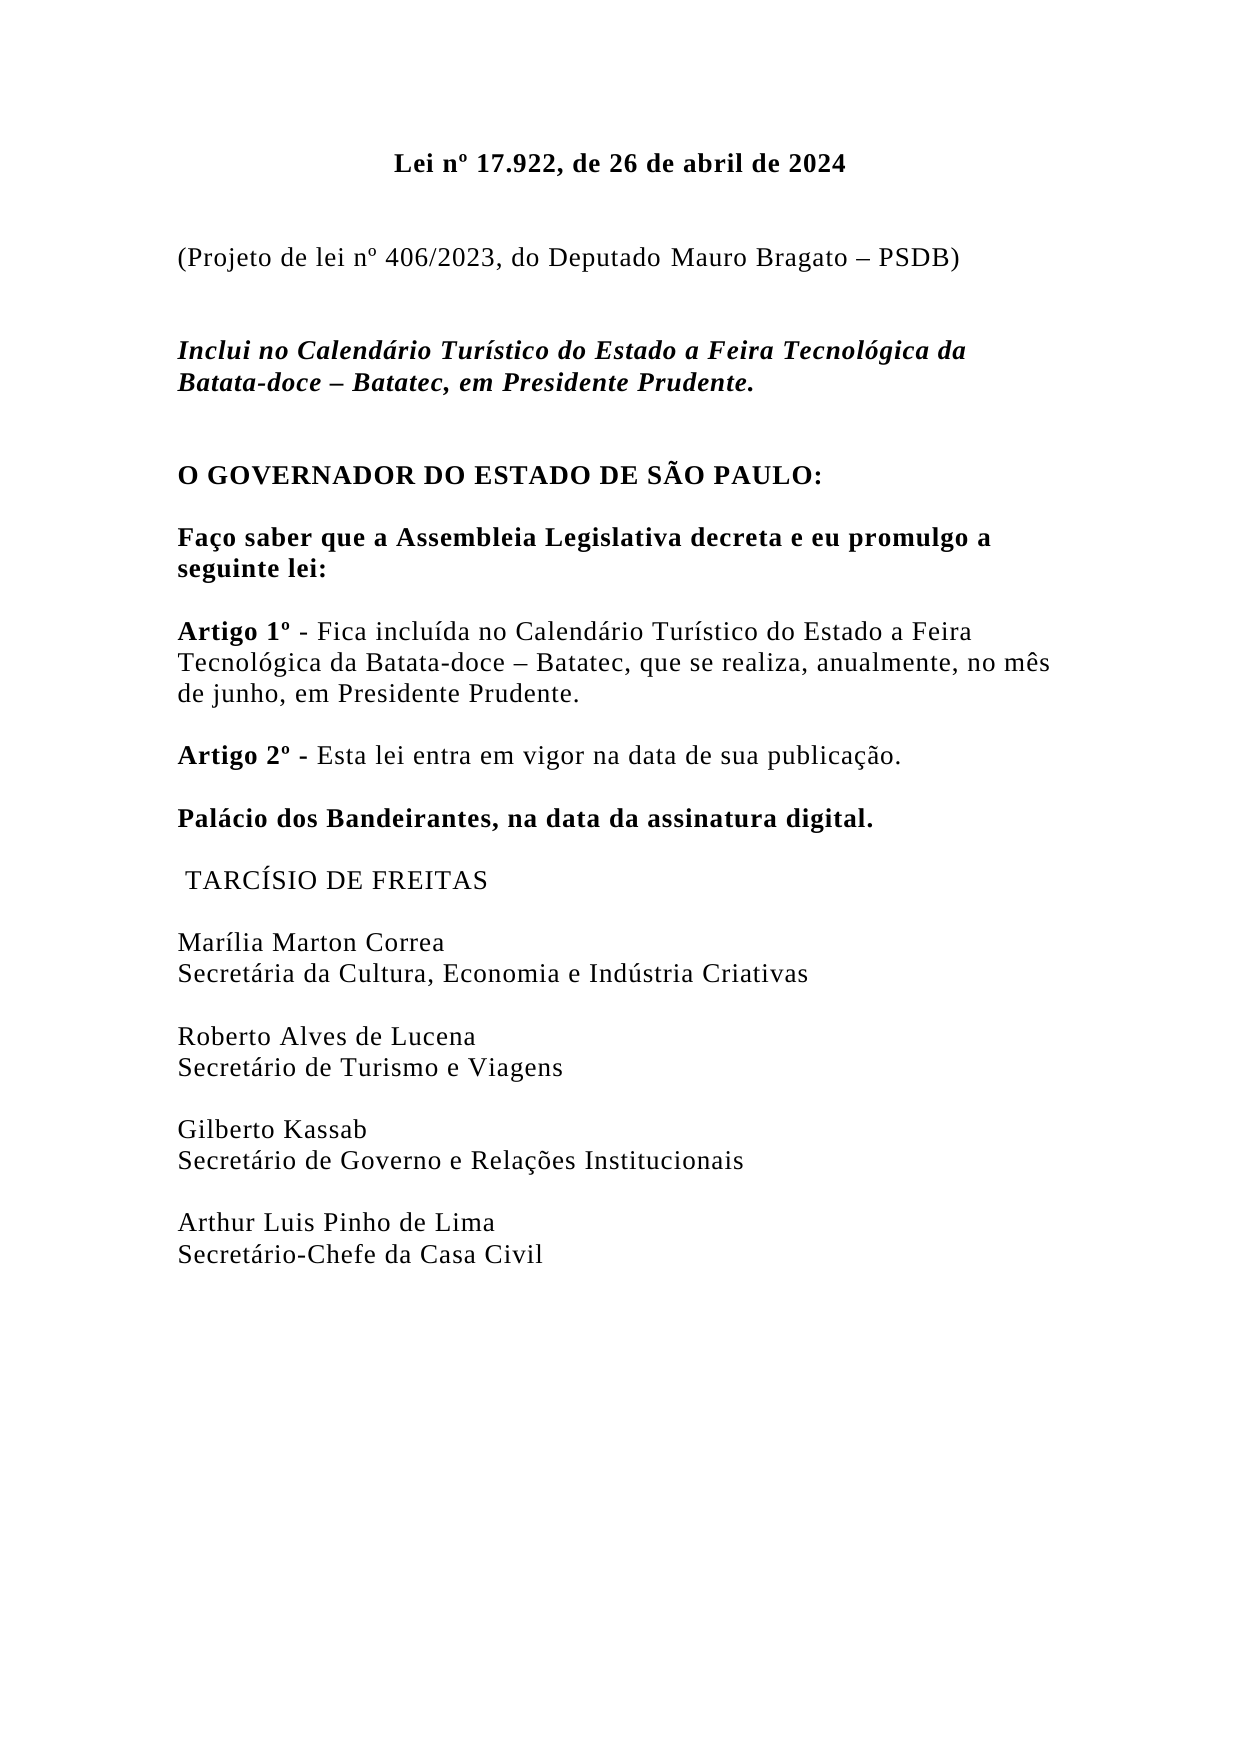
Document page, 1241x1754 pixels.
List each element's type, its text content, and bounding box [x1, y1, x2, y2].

text Gilberto Kassab [177, 1113, 1063, 1144]
text (Projeto de lei nº 406/2023, do Deputado Mauro Bragato – PSDB) [177, 241, 1063, 272]
text Arthur Luis Pinho de Lima [177, 1207, 1063, 1238]
text Artigo 1º - Fica incluída no Calendário Turístico do Estado a Feira Tecnológica da Batata-doce – Batatec, que se realiza, anualmente, no mês de junho, em Presidente Prudente. [177, 615, 1063, 708]
text TARCÍSIO DE FREITAS [177, 864, 1063, 895]
text Palácio dos Bandeirantes, na data da assinatura digital. [177, 802, 1063, 833]
text Roberto Alves de Lucena [177, 1020, 1063, 1051]
text Secretária da Cultura, Economia e Indústria Criativas [177, 957, 1063, 988]
text Faço saber que a Assembleia Legislativa decreta e eu promulgo a seguinte lei: [177, 521, 1063, 584]
text Secretário de Turismo e Viagens [177, 1051, 1063, 1082]
text Marília Marton Correa [177, 926, 1063, 957]
text Artigo 2º - Esta lei entra em vigor na data de sua publicação. [177, 739, 1063, 771]
text Inclui no Calendário Turístico do Estado a Feira Tecnológica da Batata-doce – Batatec, em Presidente Prudente. [177, 334, 1063, 397]
text Lei nº 17.922, de 26 de abril de 2024 [177, 148, 1063, 179]
text O GOVERNADOR DO ESTADO DE SÃO PAULO: [177, 459, 1063, 490]
text Secretário de Governo e Relações Institucionais [177, 1144, 1063, 1175]
text Secretário-Chefe da Casa Civil [177, 1238, 1063, 1269]
